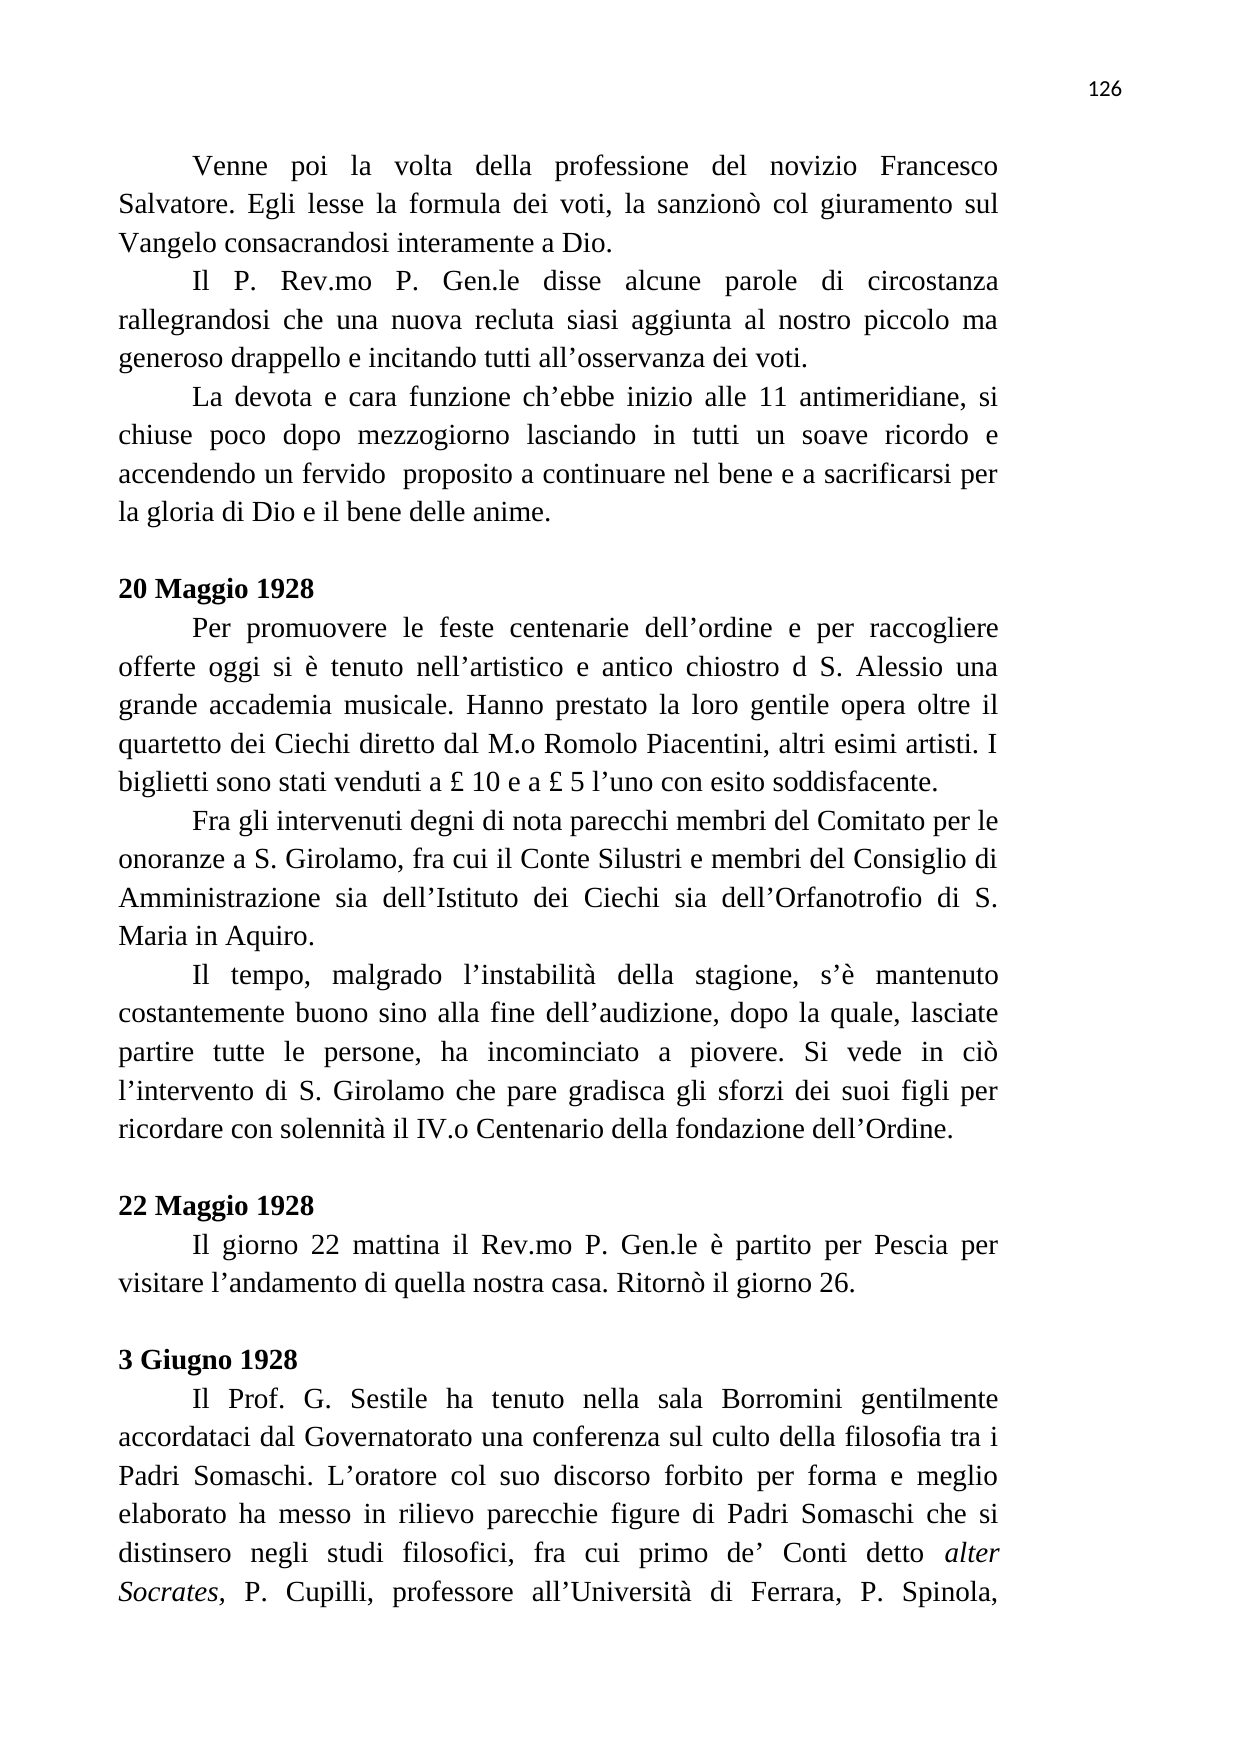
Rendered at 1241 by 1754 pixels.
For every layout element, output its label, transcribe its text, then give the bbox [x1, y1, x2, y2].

text 3 Giugno 1928 [118, 1342, 999, 1376]
text La devota e cara funzione ch’ebbe inizio alle 11 antimeridiane, si chiuse poco dopo mezzogiorno lasciando in tutti un soave ricordo e accendendo un fervido proposito a continuare nel bene e a sacrificarsi per la gloria di Dio e il bene delle anime. [118, 379, 999, 528]
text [118, 1381, 999, 1607]
text Il tempo, malgrado l’instabilità della stagione, s’è mantenuto costantemente buono sino alla fine dell’audizione, dopo la quale, lasciate partire tutte le persone, ha incominciato a piovere. Si vede in ciò l’intervento di S. Girolamo che pare gradisca gli sforzi dei suoi figli per ricordare con solennità il IV.o Centenario della fondazione dell’Ordine. [118, 957, 999, 1145]
text Il P. Rev.mo P. Gen.le disse alcune parole di circostanza rallegrandosi che una nuova recluta siasi aggiunta al nostro piccolo ma generoso drappello e incitando tutti all’osservanza dei voti. [118, 263, 999, 374]
text Il giorno 22 mattina il Rev.mo P. Gen.le è partito per Pescia per visitare l’andamento di quella nostra casa. Ritornò il giorno 26. [118, 1227, 999, 1299]
text Venne poi la volta della professione del novizio Francesco Salvatore. Egli lesse la formula dei voti, la sanzionò col giuramento sul Vangelo consacrandosi interamente a Dio. [118, 148, 999, 258]
text Per promuovere le feste centenarie dell’ordine e per raccogliere offerte oggi si è tenuto nell’artistico e antico chiostro d S. Alessio una grande accademia musicale. Hanno prestato la loro gentile opera oltre il quartetto dei Ciechi diretto dal M.o Romolo Piacentini, altri esimi artisti. I biglietti sono stati venduti a £ 10 e a £ 5 l’uno con esito soddisfacente. [118, 610, 999, 798]
text 20 Maggio 1928 [118, 572, 999, 605]
text 22 Maggio 1928 [118, 1188, 999, 1222]
text Fra gli intervenuti degni di nota parecchi membri del Comitato per le onoranze a S. Girolamo, fra cui il Conte Silustri e membri del Consiglio di Amministrazione sia dell’Istituto dei Ciechi sia dell’Orfanotrofio di S. Maria in Aquiro. [118, 803, 999, 952]
